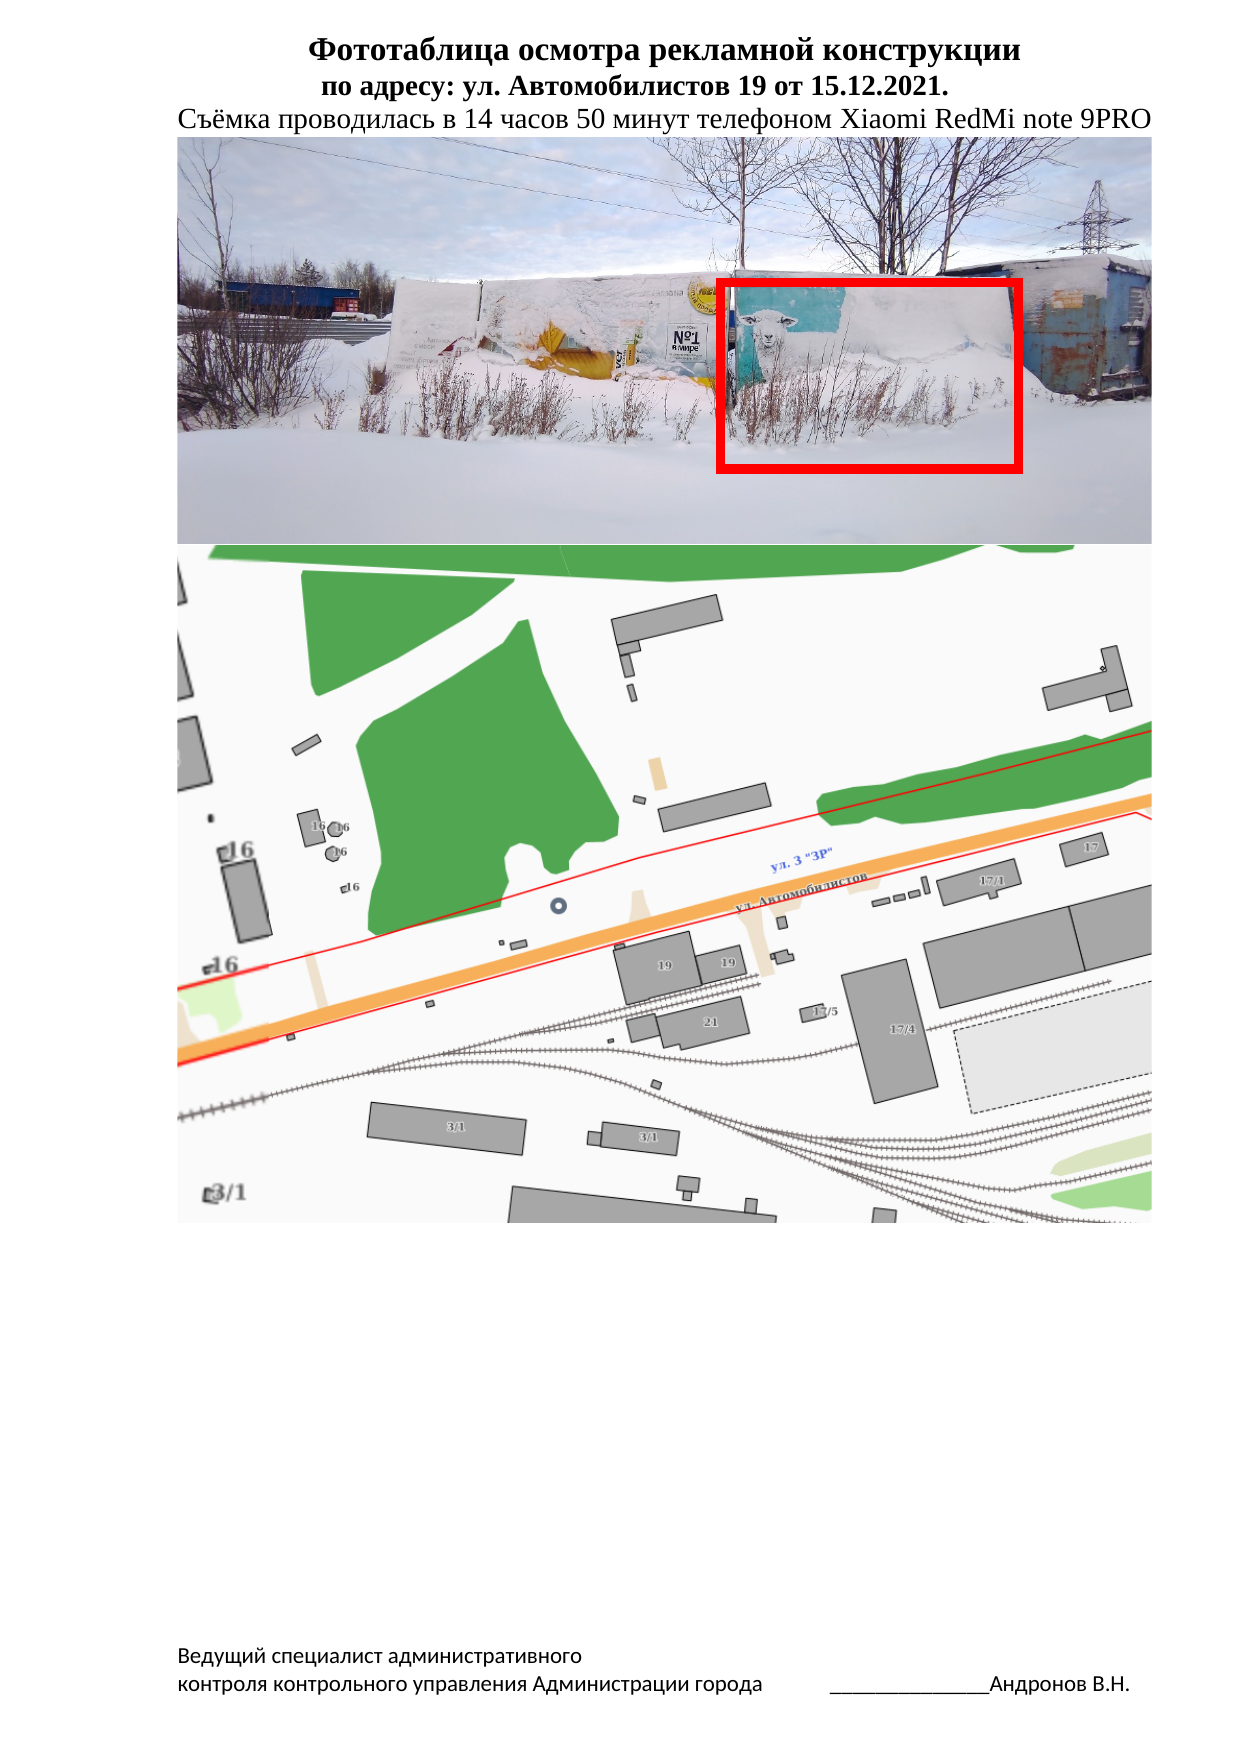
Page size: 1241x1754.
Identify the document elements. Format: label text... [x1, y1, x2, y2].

text Съёмка проводилась в 14 часов 50 минут телефоном Xiaomi RedMi note 9PRO [177, 101, 1152, 135]
picture [177, 137, 1152, 544]
text по адресу: ул. Автомобилистов 19 от 15.12.2021. [118, 68, 1152, 101]
picture [177, 545, 1152, 1223]
text Фототаблица осмотра рекламной конструкции [177, 29, 1152, 68]
